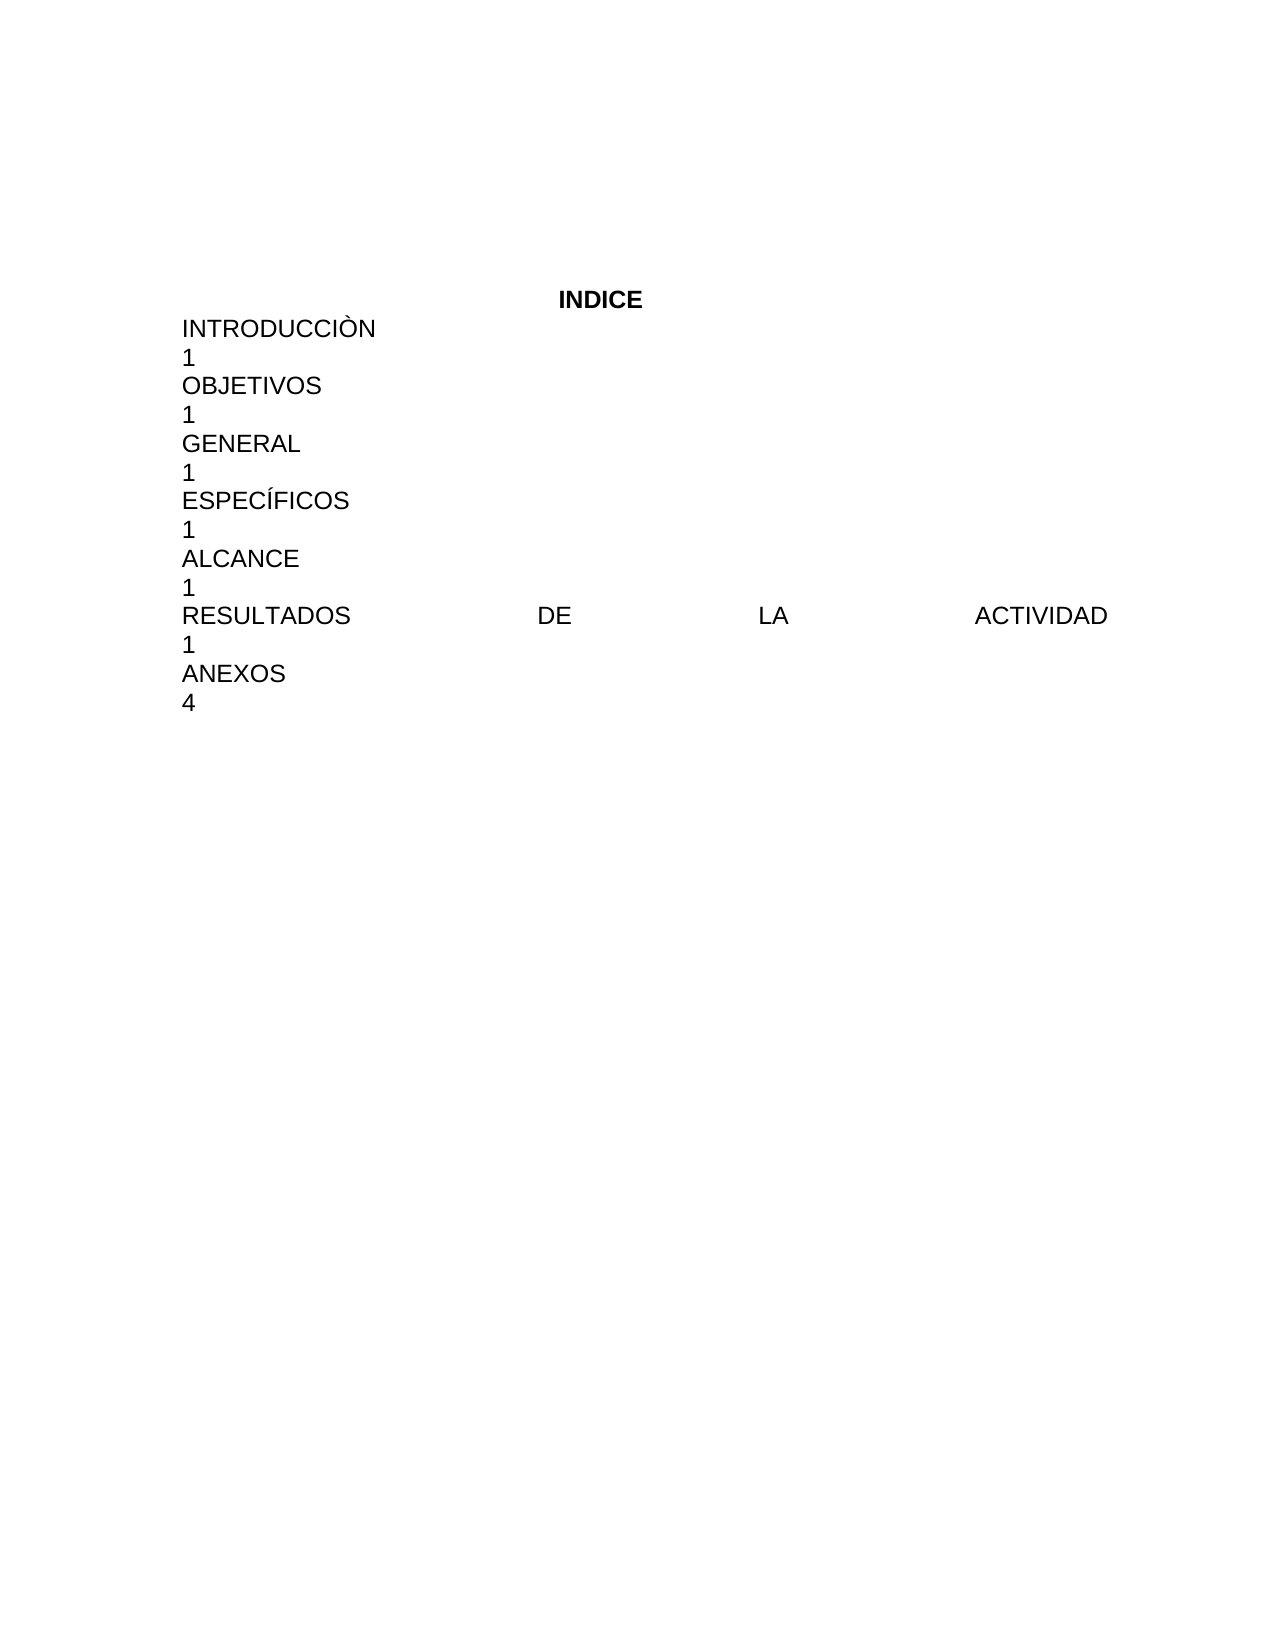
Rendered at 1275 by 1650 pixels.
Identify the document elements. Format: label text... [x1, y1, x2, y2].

text INDICE [556, 285, 645, 314]
